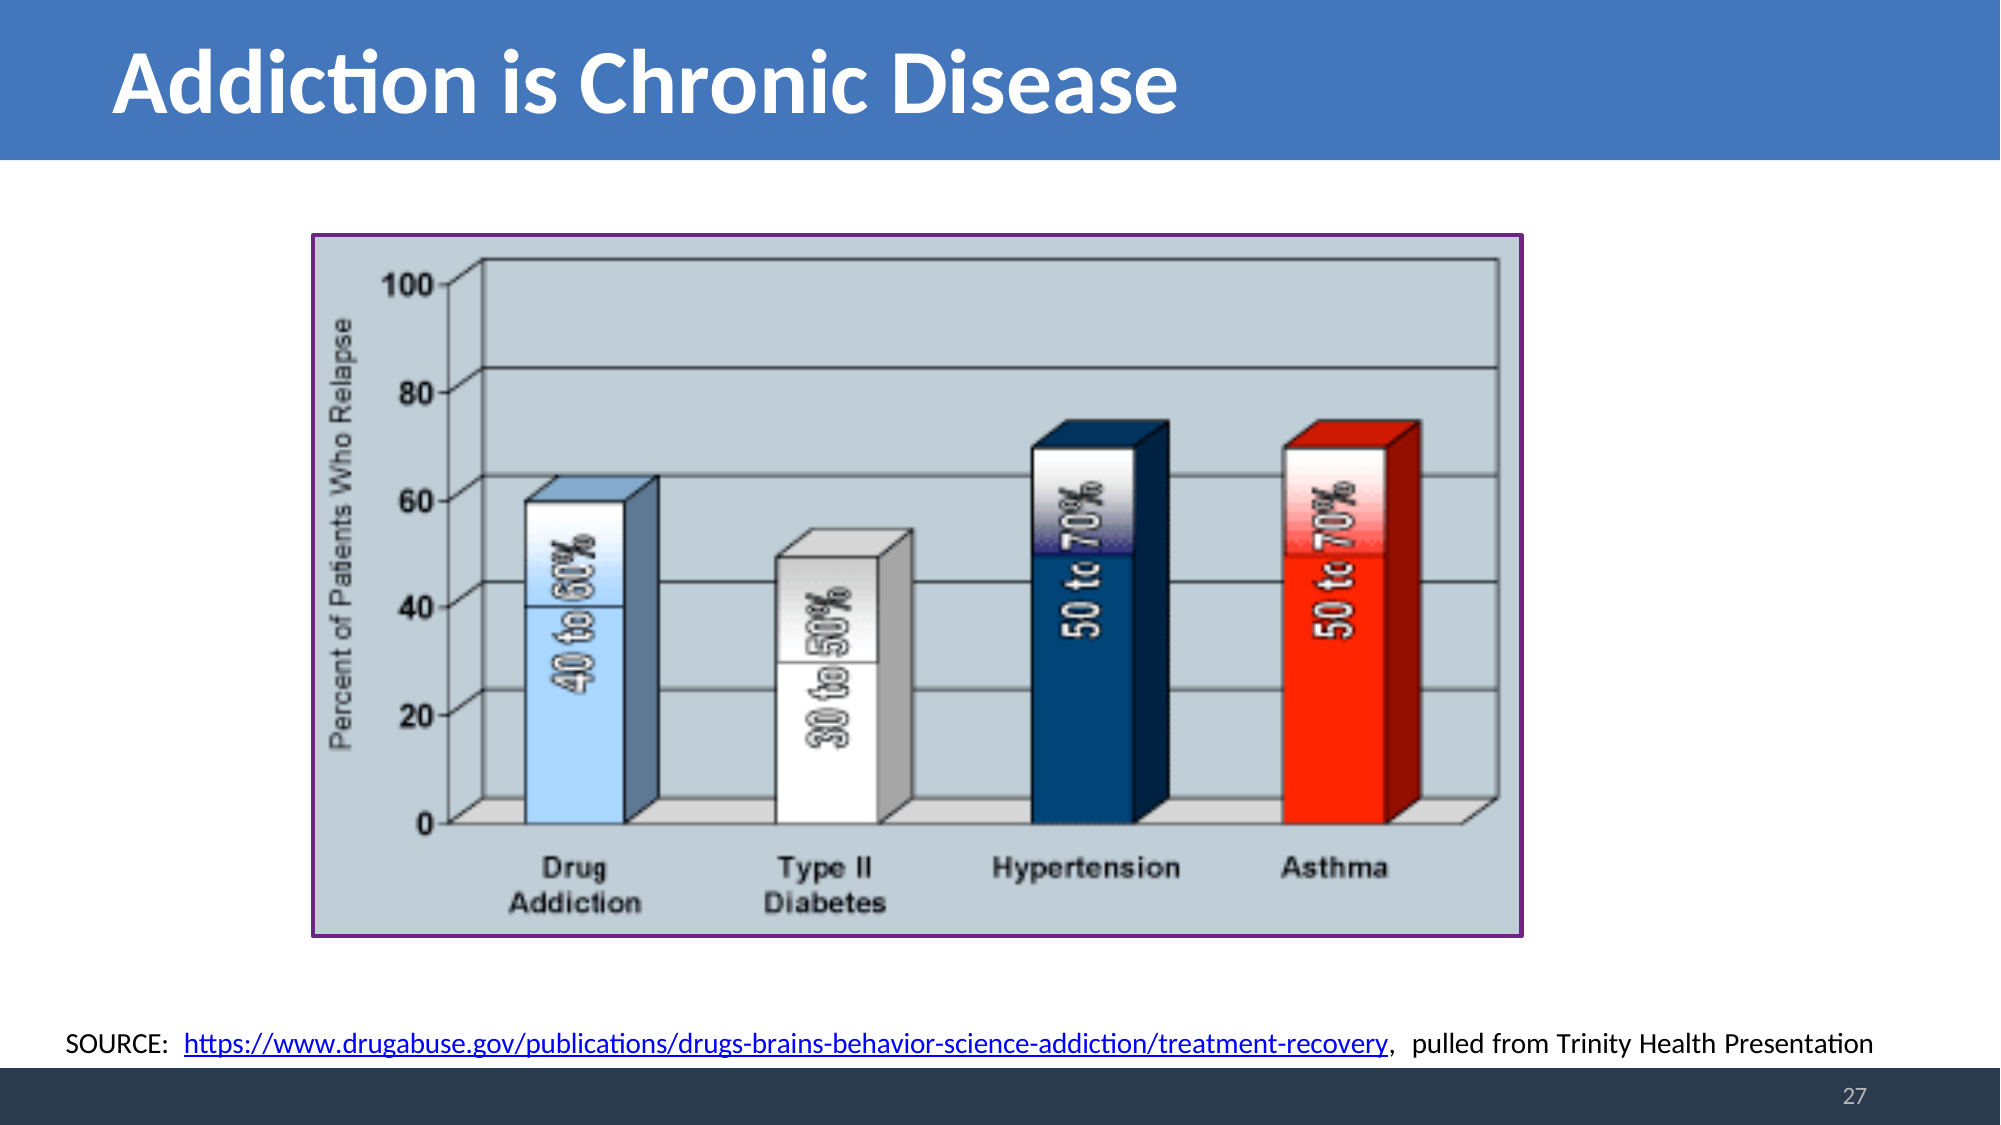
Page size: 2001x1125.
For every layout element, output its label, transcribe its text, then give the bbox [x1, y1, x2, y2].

picture [315, 237, 1519, 934]
text SOURCE: https://www.drugabuse.gov/publications/drugs-brains-behavior-science-addiction/treatment-recovery, pulled from Trinity Health Presentation [65, 1025, 2000, 1060]
